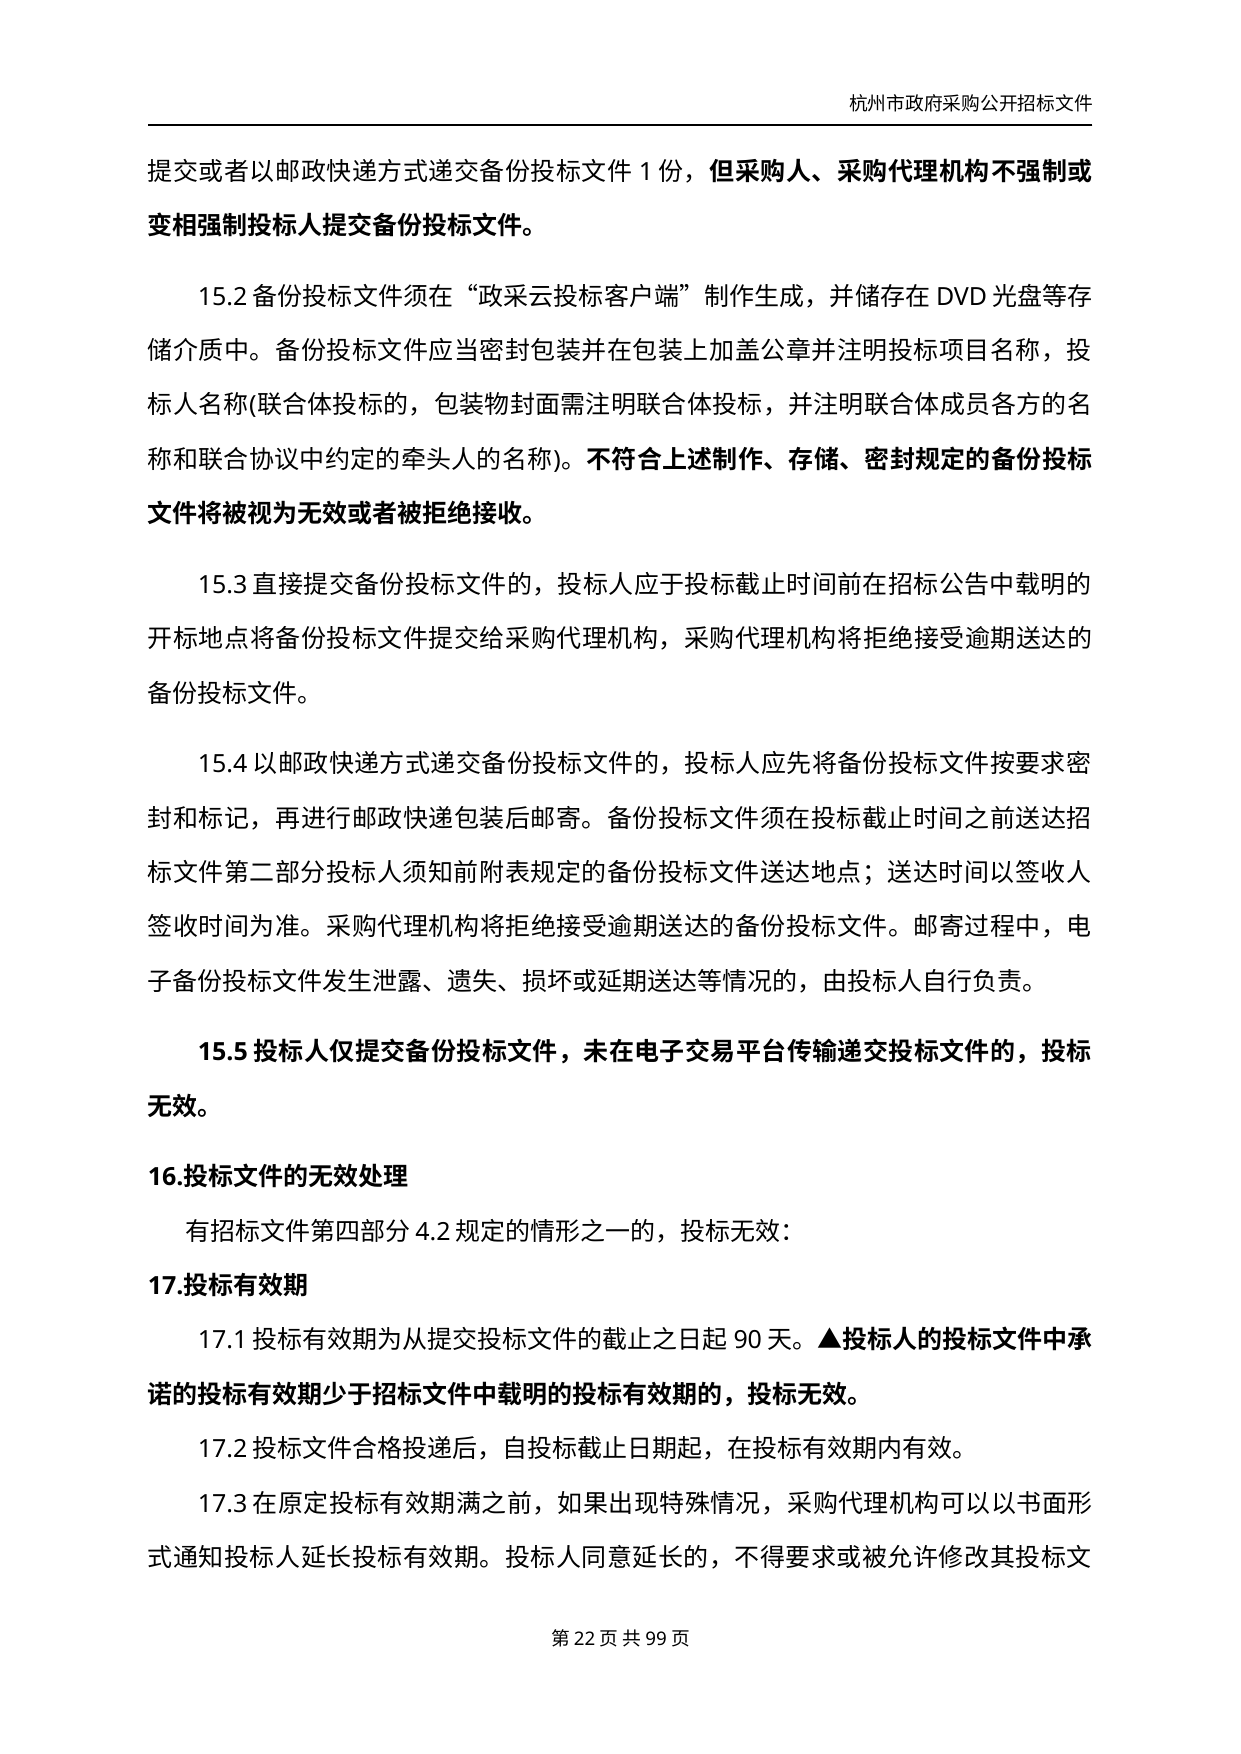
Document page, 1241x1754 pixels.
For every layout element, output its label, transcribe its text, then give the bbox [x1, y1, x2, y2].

text 15.3直接提交备份投标文件的，投标人应于投标截止时间前在招标公告中载明的开标地点将备份投标文件提交给采购代理机构，采购代理机构将拒绝接受逾期送达的备份投标文件。 [148, 564, 1092, 709]
text 17.投标有效期 [148, 1266, 1092, 1302]
text 16.投标文件的无效处理 [148, 1157, 1092, 1193]
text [148, 1483, 1092, 1574]
text 15.4以邮政快递方式递交备份投标文件的，投标人应先将备份投标文件按要求密封和标记，再进行邮政快递包装后邮寄。备份投标文件须在投标截止时间之前送达招标文件第二部分投标人须知前附表规定的备份投标文件送达地点；送达时间以签收人签收时间为准。采购代理机构将拒绝接受逾期送达的备份投标文件。邮寄过程中，电子备份投标文件发生泄露、遗失、损坏或延期送达等情况的，由投标人自行负责。 [148, 744, 1092, 997]
text 17.1投标有效期为从提交投标文件的截止之日起90天。▲投标人的投标文件中承诺的投标有效期少于招标文件中载明的投标有效期的，投标无效。 [148, 1320, 1092, 1411]
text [148, 151, 1092, 242]
text 有招标文件第四部分4.2规定的情形之一的，投标无效： [148, 1211, 1092, 1247]
text 15.5投标人仅提交备份投标文件，未在电子交易平台传输递交投标文件的，投标无效。 [148, 1032, 1092, 1122]
text 15.2备份投标文件须在“政采云投标客户端”制作生成，并储存在DVD光盘等存储介质中。备份投标文件应当密封包装并在包装上加盖公章并注明投标项目名称，投标人名称(联合体投标的，包装物封面需注明联合体投标，并注明联合体成员各方的名称和联合协议中约定的牵头人的名称)。不符合上述制作、存储、密封规定的备份投标文件将被视为无效或者被拒绝接收。 [148, 276, 1092, 530]
text 17.2投标文件合格投递后，自投标截止日期起，在投标有效期内有效。 [148, 1429, 1092, 1465]
